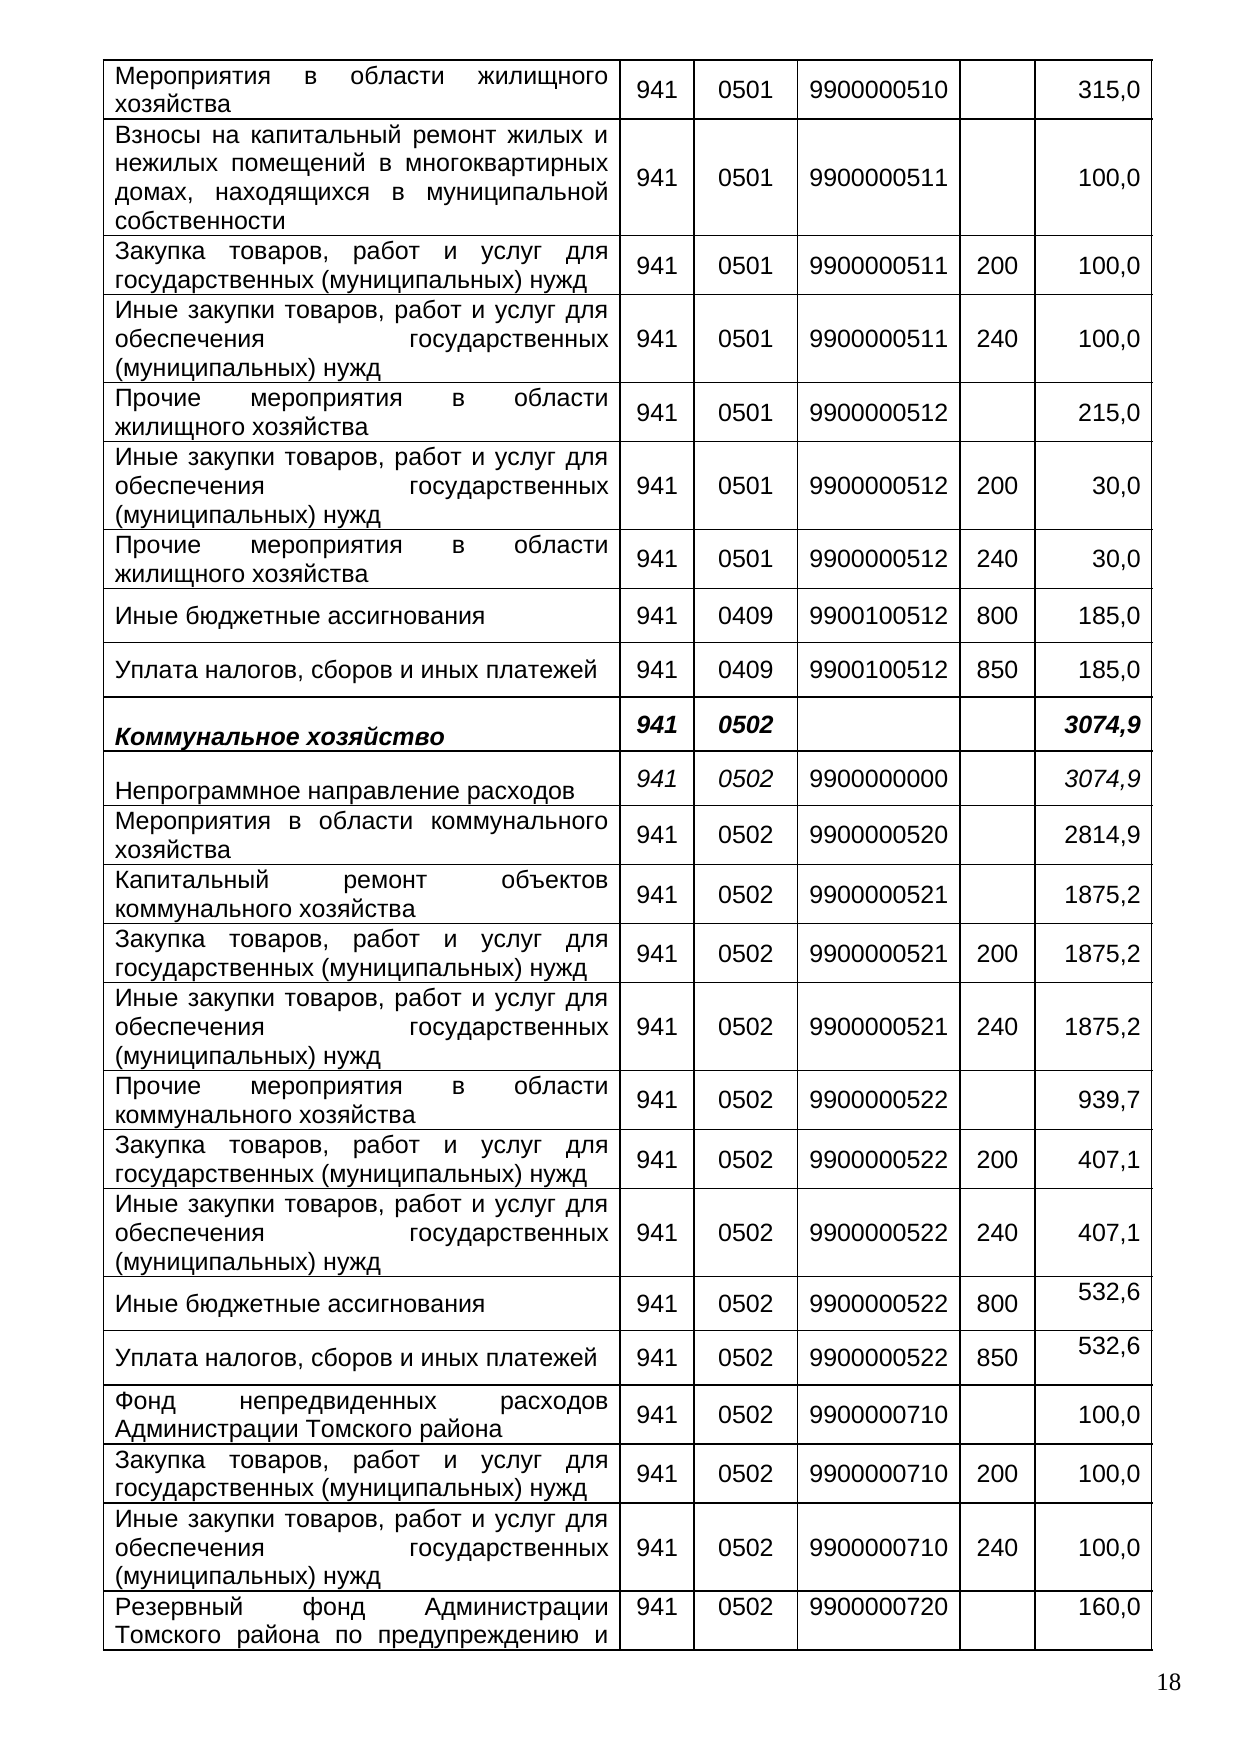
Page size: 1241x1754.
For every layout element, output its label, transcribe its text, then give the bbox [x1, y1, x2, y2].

table_cell [961, 698, 1034, 750]
table_cell 0502 [695, 1386, 797, 1443]
table_cell 240 [961, 1189, 1034, 1276]
table_cell 1875,2 [1036, 865, 1151, 923]
table_cell 941 [621, 589, 693, 642]
table_cell [961, 1386, 1034, 1443]
table_cell Капитальный ремонт объектов коммунального хозяйства [104, 865, 619, 923]
table_cell 0502 [695, 983, 797, 1069]
table_cell 800 [961, 589, 1034, 642]
table_cell 9900000710 [798, 1445, 959, 1502]
table_cell Закупка товаров, работ и услуг для государственных (муниципальных) нужд [104, 924, 619, 982]
table_cell 941 [621, 295, 693, 382]
table_cell Непрограммное направление расходов [104, 752, 619, 804]
table_cell 30,0 [1036, 442, 1151, 528]
table_cell 9900000521 [798, 983, 959, 1069]
table_cell 941 [621, 1386, 693, 1443]
table_cell 0502 [695, 1445, 797, 1502]
table_cell 941 [621, 924, 693, 982]
table_cell 532,6 [1036, 1277, 1151, 1330]
table_cell 9900000000 [798, 752, 959, 804]
table_cell 9900000710 [798, 1386, 959, 1443]
table_cell 100,0 [1036, 236, 1151, 294]
table_cell 0502 [695, 1277, 797, 1330]
table_cell [961, 1592, 1034, 1649]
table_cell 9900000522 [798, 1130, 959, 1188]
table_cell Закупка товаров, работ и услуг для государственных (муниципальных) нужд [104, 236, 619, 294]
table_cell 941 [621, 1130, 693, 1188]
table_cell 0501 [695, 295, 797, 382]
table_cell 0502 [695, 924, 797, 982]
table_cell Иные закупки товаров, работ и услуг для обеспечения государственных (муниципальных) нужд [104, 983, 619, 1069]
table_cell 941 [621, 1504, 693, 1590]
table_cell 0501 [695, 61, 797, 118]
table_cell [798, 698, 959, 750]
table_cell 941 [621, 1331, 693, 1384]
table_cell 160,0 [1036, 1592, 1151, 1649]
table_cell 0502 [695, 1071, 797, 1129]
table_cell 0502 [695, 806, 797, 864]
table_cell Иные закупки товаров, работ и услуг для обеспечения государственных (муниципальных) нужд [104, 442, 619, 528]
table_cell 9900100512 [798, 643, 959, 696]
table_cell 9900000522 [798, 1277, 959, 1330]
table_cell [961, 865, 1034, 923]
table_cell 0409 [695, 589, 797, 642]
table_cell 0501 [695, 236, 797, 294]
table_cell 800 [961, 1277, 1034, 1330]
table_cell 941 [621, 236, 693, 294]
table_cell Закупка товаров, работ и услуг для государственных (муниципальных) нужд [104, 1445, 619, 1502]
table_cell 9900000522 [798, 1331, 959, 1384]
table_cell Коммунальное хозяйство [104, 698, 619, 750]
table_cell 850 [961, 643, 1034, 696]
table_cell 9900000511 [798, 295, 959, 382]
table_cell Иные закупки товаров, работ и услуг для обеспечения государственных (муниципальных) нужд [104, 1504, 619, 1590]
table_cell Фонд непредвиденных расходов Администрации Томского района [104, 1386, 619, 1443]
table_cell 941 [621, 442, 693, 528]
table_cell Закупка товаров, работ и услуг для государственных (муниципальных) нужд [104, 1130, 619, 1188]
table_cell 315,0 [1036, 61, 1151, 118]
table_cell 240 [961, 295, 1034, 382]
table_cell Мероприятия в области жилищного хозяйства [104, 61, 619, 118]
table_cell [961, 1071, 1034, 1129]
table_cell 9900000720 [798, 1592, 959, 1649]
table_cell Иные бюджетные ассигнования [104, 589, 619, 642]
table_cell [961, 752, 1034, 804]
table_cell [961, 806, 1034, 864]
table_cell 100,0 [1036, 1386, 1151, 1443]
table_cell [961, 383, 1034, 441]
table_cell 407,1 [1036, 1130, 1151, 1188]
table_cell Прочие мероприятия в области коммунального хозяйства [104, 1071, 619, 1129]
table_cell Мероприятия в области коммунального хозяйства [104, 806, 619, 864]
table_cell 9900000511 [798, 236, 959, 294]
table_cell 200 [961, 1130, 1034, 1188]
table_cell 2814,9 [1036, 806, 1151, 864]
table_cell Иные бюджетные ассигнования [104, 1277, 619, 1330]
table_cell 939,7 [1036, 1071, 1151, 1129]
table_cell 941 [621, 806, 693, 864]
table_cell 30,0 [1036, 530, 1151, 587]
table_cell 9900000511 [798, 120, 959, 235]
table_cell 941 [621, 1277, 693, 1330]
table_cell 850 [961, 1331, 1034, 1384]
table_cell 941 [621, 983, 693, 1069]
table_cell 9900000522 [798, 1189, 959, 1276]
table_cell Иные закупки товаров, работ и услуг для обеспечения государственных (муниципальных) нужд [104, 295, 619, 382]
table_cell 9900000522 [798, 1071, 959, 1129]
table_cell 0409 [695, 643, 797, 696]
table_cell 9900000521 [798, 865, 959, 923]
table_cell 941 [621, 1189, 693, 1276]
table_cell 407,1 [1036, 1189, 1151, 1276]
table_cell 0501 [695, 442, 797, 528]
table_cell 0502 [695, 1504, 797, 1590]
table_cell 240 [961, 983, 1034, 1069]
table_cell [104, 1592, 619, 1649]
table_cell 0502 [695, 1592, 797, 1649]
table_cell 9900000521 [798, 924, 959, 982]
table_cell 941 [621, 698, 693, 750]
table_cell 0501 [695, 530, 797, 587]
table_cell 1875,2 [1036, 924, 1151, 982]
table_cell 941 [621, 383, 693, 441]
table_cell 100,0 [1036, 1445, 1151, 1502]
table_cell 9900000510 [798, 61, 959, 118]
table_cell 9900000512 [798, 442, 959, 528]
table_cell 0501 [695, 120, 797, 235]
table_cell 200 [961, 442, 1034, 528]
table_cell Иные закупки товаров, работ и услуг для обеспечения государственных (муниципальных) нужд [104, 1189, 619, 1276]
table_cell 185,0 [1036, 589, 1151, 642]
table_cell [961, 61, 1034, 118]
table_cell 100,0 [1036, 120, 1151, 235]
table_cell 9900000512 [798, 530, 959, 587]
table_cell Уплата налогов, сборов и иных платежей [104, 1331, 619, 1384]
table_cell Прочие мероприятия в области жилищного хозяйства [104, 383, 619, 441]
table_cell 100,0 [1036, 1504, 1151, 1590]
table_cell 1875,2 [1036, 983, 1151, 1069]
table_cell 185,0 [1036, 643, 1151, 696]
table_cell 0502 [695, 752, 797, 804]
table_cell 941 [621, 120, 693, 235]
table_cell [961, 120, 1034, 235]
table_cell 941 [621, 752, 693, 804]
table_cell 0502 [695, 698, 797, 750]
table_cell 941 [621, 1445, 693, 1502]
table_cell 200 [961, 1445, 1034, 1502]
table_cell 941 [621, 61, 693, 118]
table_cell 0502 [695, 1130, 797, 1188]
table_cell 3074,9 [1036, 752, 1151, 804]
table_cell 100,0 [1036, 295, 1151, 382]
table_cell 215,0 [1036, 383, 1151, 441]
table_cell Уплата налогов, сборов и иных платежей [104, 643, 619, 696]
table_cell 3074,9 [1036, 698, 1151, 750]
table_cell 0502 [695, 1331, 797, 1384]
table_cell 0501 [695, 383, 797, 441]
table_cell 0502 [695, 1189, 797, 1276]
table_cell 941 [621, 643, 693, 696]
table_cell 9900000512 [798, 383, 959, 441]
table_cell 240 [961, 530, 1034, 587]
table_cell 9900000520 [798, 806, 959, 864]
table_cell 941 [621, 1592, 693, 1649]
table_cell 941 [621, 530, 693, 587]
table_cell 9900100512 [798, 589, 959, 642]
table_cell 240 [961, 1504, 1034, 1590]
table_cell 9900000710 [798, 1504, 959, 1590]
table_cell 200 [961, 236, 1034, 294]
table_cell 200 [961, 924, 1034, 982]
table_cell 941 [621, 1071, 693, 1129]
table_cell 532,6 [1036, 1331, 1151, 1384]
table_cell 941 [621, 865, 693, 923]
table_cell Взносы на капитальный ремонт жилых и нежилых помещений в многоквартирных домах, находящихся в муниципальной собственности [104, 120, 619, 235]
table_cell 0502 [695, 865, 797, 923]
table_cell Прочие мероприятия в области жилищного хозяйства [104, 530, 619, 587]
